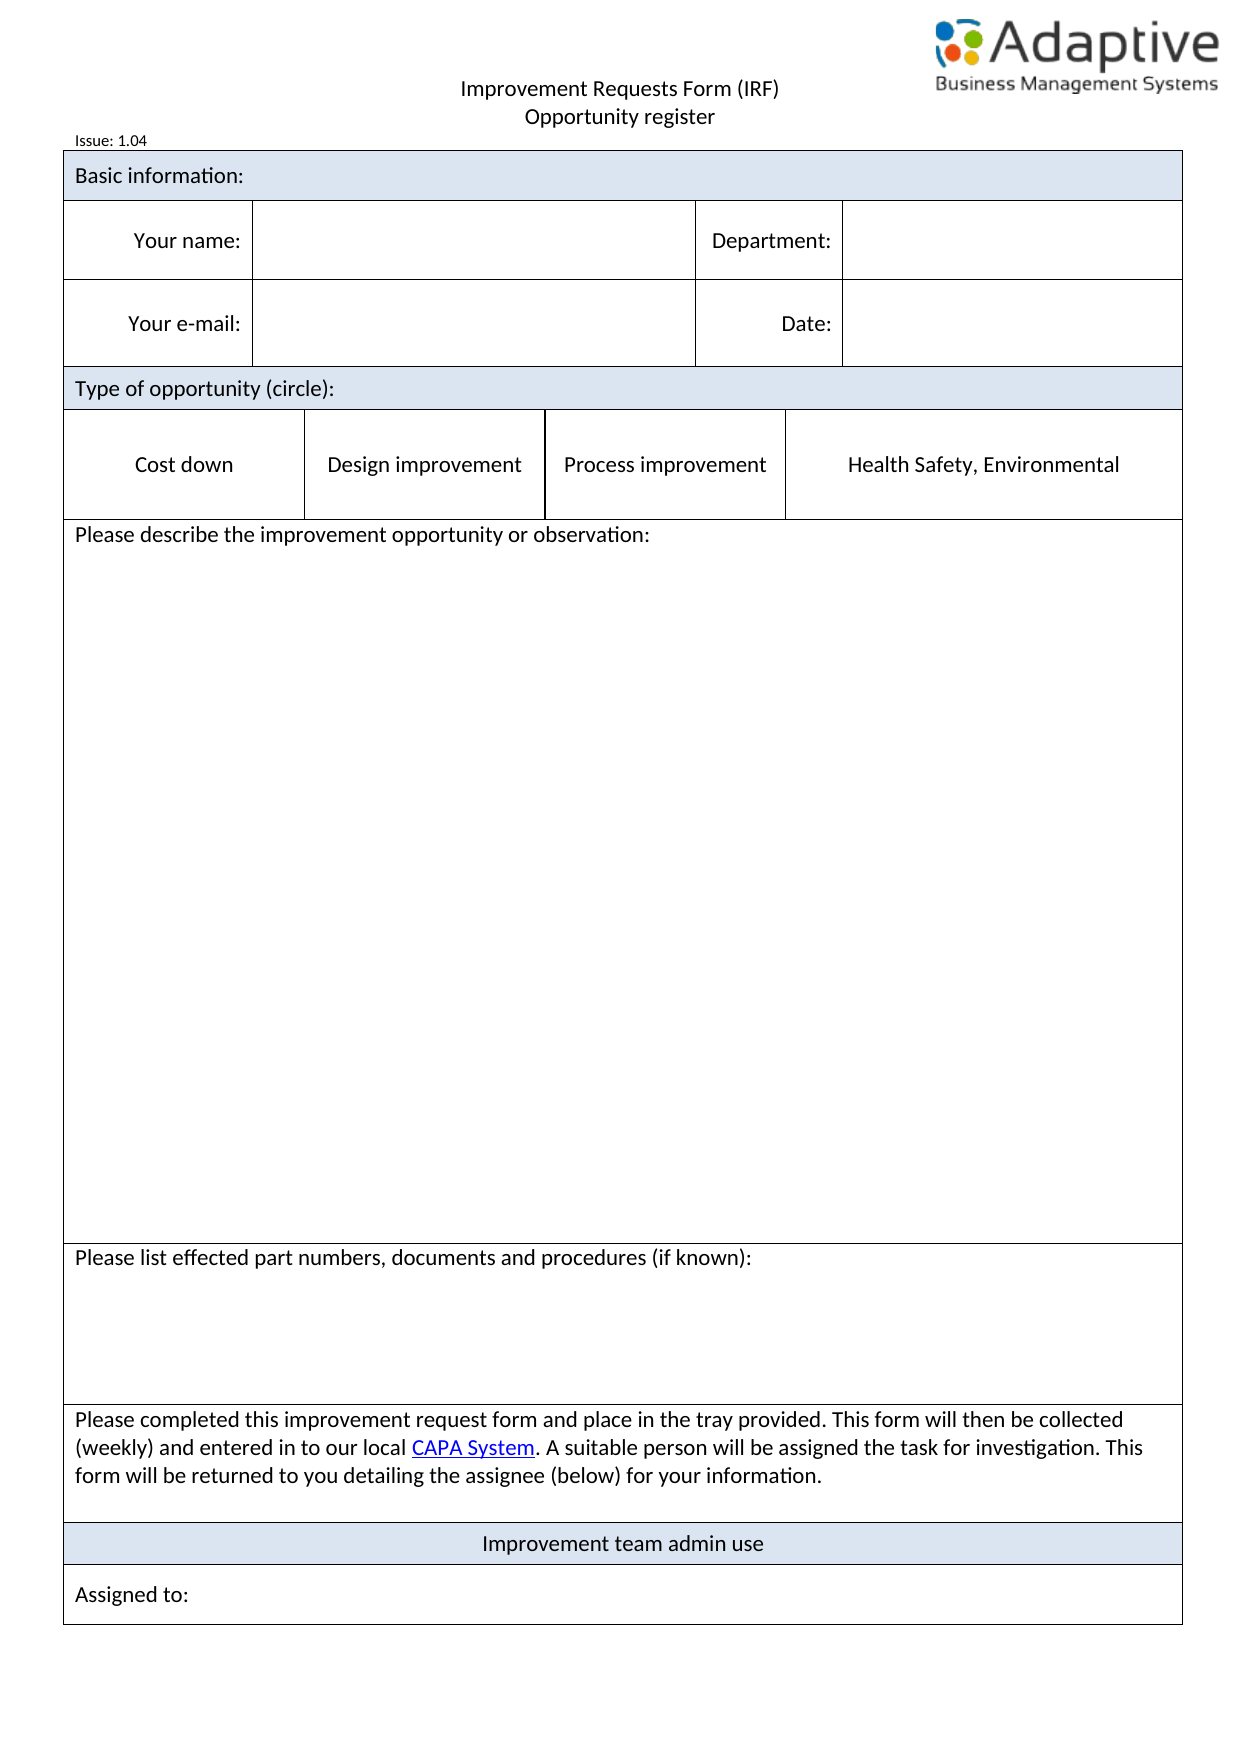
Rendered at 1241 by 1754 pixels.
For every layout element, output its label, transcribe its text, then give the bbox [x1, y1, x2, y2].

table_cell Date: [696, 280, 842, 366]
table_cell Process improvement [546, 410, 785, 519]
table_cell Please describe the improvement opportunity or observation: [64, 520, 1182, 1242]
table_cell [253, 280, 695, 366]
table_cell Please completed this improvement request form and place in the tray provided. This form will then be collected (weekly) and entered in to our local CAPA System. A suitable person will be assigned the task for investigation. This form will be returned to you detailing the assignee (below) for your information. [64, 1405, 1182, 1522]
table_cell [843, 201, 1182, 279]
table_cell [843, 280, 1182, 366]
picture [935, 19, 1221, 94]
table_cell [253, 201, 695, 279]
table_cell Improvement team admin use [64, 1523, 1182, 1564]
table_cell Health Safety, Environmental [786, 410, 1182, 519]
table_header Basic information: [64, 151, 1182, 200]
table_cell Design improvement [305, 410, 544, 519]
table_cell Your e-mail: [64, 280, 252, 366]
table_cell Please list effected part numbers, documents and procedures (if known): [64, 1244, 1182, 1404]
table_cell Cost down [64, 410, 304, 519]
table_cell Assigned to: [64, 1565, 1182, 1624]
table_cell Department: [696, 201, 842, 279]
table_cell Type of opportunity (circle): [64, 367, 1182, 409]
table_cell Your name: [64, 201, 252, 279]
